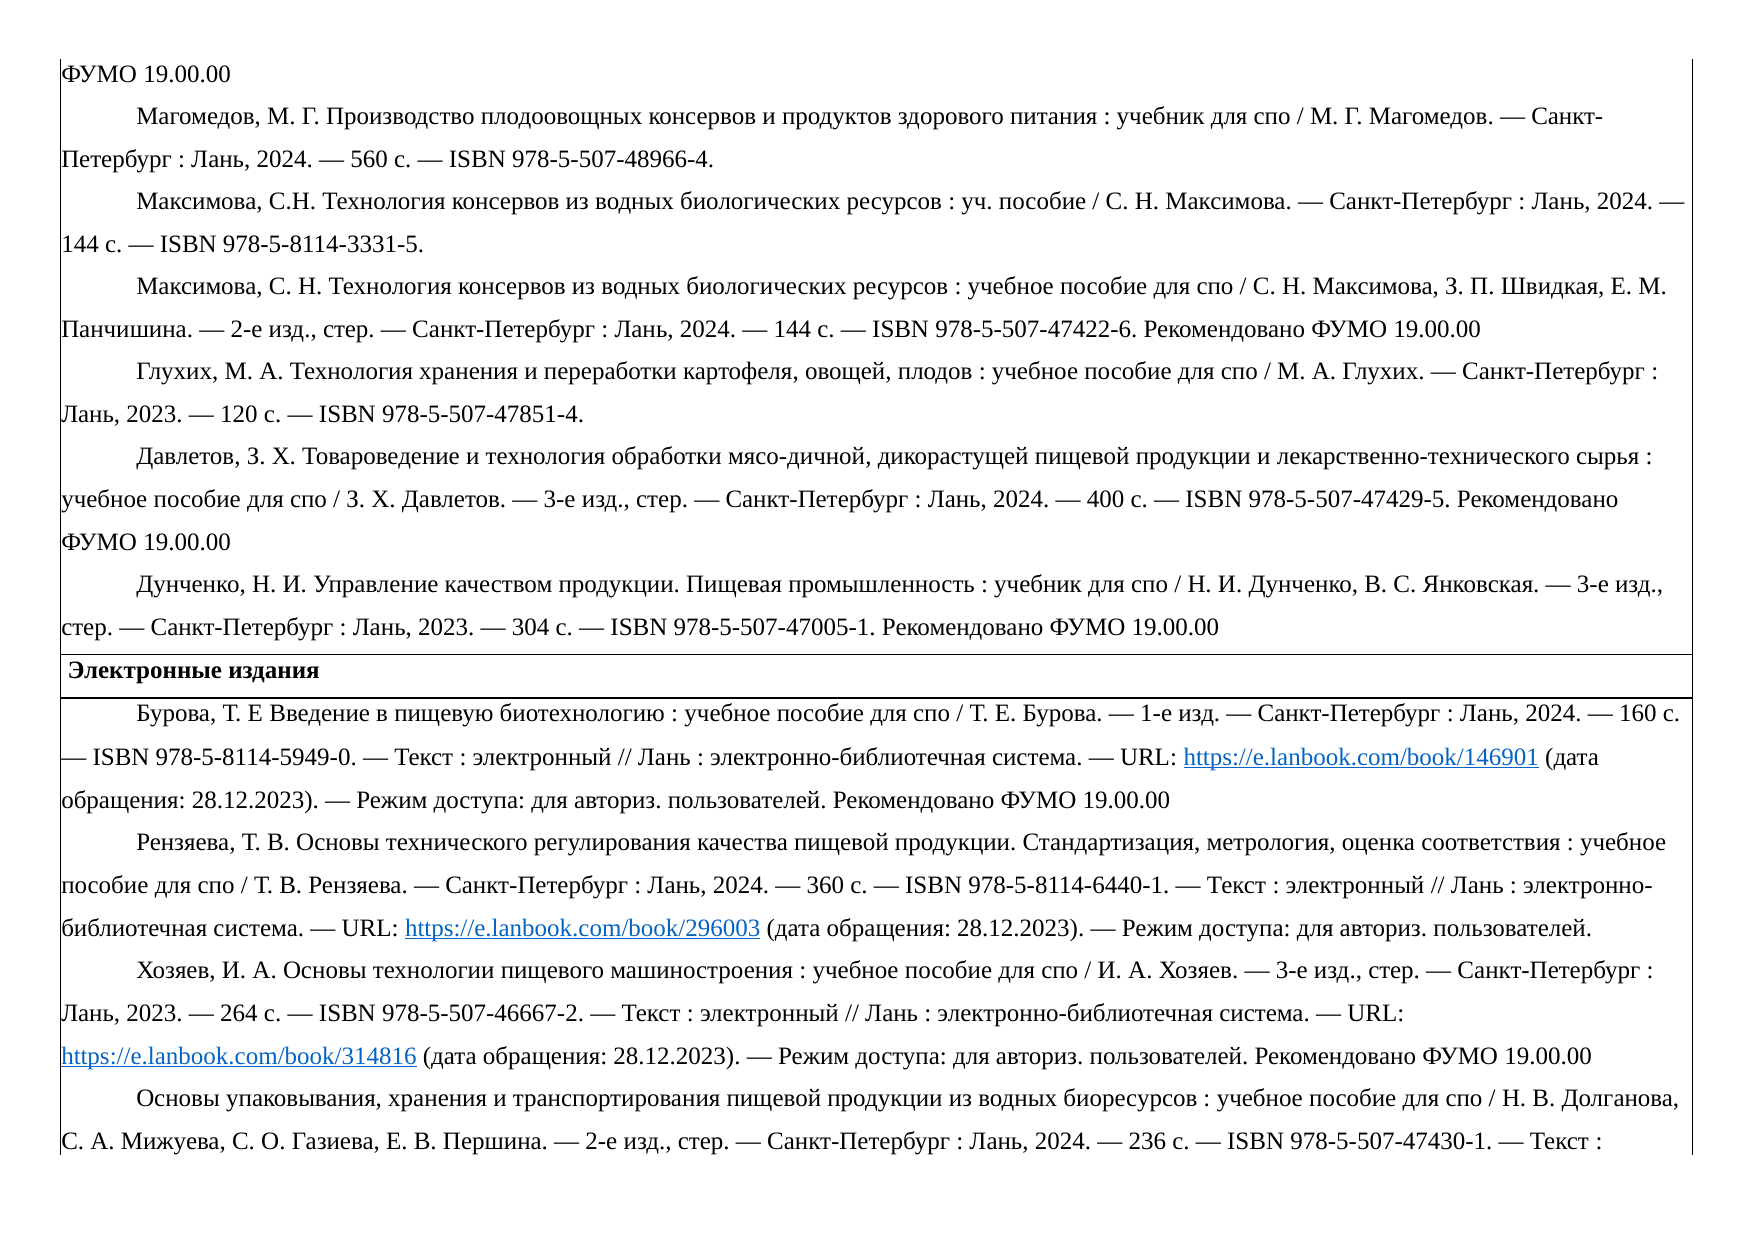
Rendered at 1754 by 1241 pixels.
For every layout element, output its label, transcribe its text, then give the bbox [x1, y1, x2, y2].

table_cell Рензяева, Т. В. Основы технического регулирования качества пищевой продукции. Стандартизация, метрология, оценка соответствия : учебное пособие для спо / Т. В. Рензяева. — Санкт-Петербург : Лань, 2024. — 360 с. — ISBN 978-5-8114-6440-1. — Текст : электронный // Лань : электронно-библиотечная система. — URL: https://e.lanbook.com/book/296003 (дата обращения: 28.12.2023). — Режим доступа: для авториз. пользователей. [61, 827, 1692, 955]
table_cell Магомедов, М. Г. Производство плодоовощных консервов и продуктов здорового питания : учебник для спо / М. Г. Магомедов. — Санкт-Петербург : Лань, 2024. — 560 с. — ISBN 978-5-507-48966-4. [61, 101, 1692, 186]
table_cell Максимова, С. Н. Технология консервов из водных биологических ресурсов : учебное пособие для спо / С. Н. Максимова, З. П. Швидкая, Е. М. Панчишина. — 2-е изд., стер. — Санкт-Петербург : Лань, 2024. — 144 с. — ISBN 978-5-507-47422-6. Рекомендовано ФУМО 19.00.00 [61, 271, 1692, 356]
table_cell Электронные издания [61, 655, 1692, 697]
table_cell Глухих, М. А. Технология хранения и переработки картофеля, овощей, плодов : учебное пособие для спо / М. А. Глухих. — Санкт-Петербург : Лань, 2023. — 120 с. — ISBN 978-5-507-47851-4. [61, 356, 1692, 441]
table_cell Давлетов, З. Х. Товароведение и технология обработки мясо-дичной, дикорастущей пищевой продукции и лекарственно-технического сырья : учебное пособие для спо / З. Х. Давлетов. — 3-е изд., стер. — Санкт-Петербург : Лань, 2024. — 400 с. — ISBN 978-5-507-47429-5. Рекомендовано ФУМО 19.00.00 [61, 441, 1692, 569]
table_cell Максимова, С.Н. Технология консервов из водных биологических ресурсов : уч. пособие / С. Н. Максимова. — Санкт-Петербург : Лань, 2024. — 144 с. — ISBN 978-5-8114-3331-5. [61, 186, 1692, 271]
table_cell Бурова, Т. Е Введение в пищевую биотехнологию : учебное пособие для спо / Т. Е. Бурова. — 1-е изд. — Санкт-Петербург : Лань, 2024. — 160 с. — ISBN 978-5-8114-5949-0. — Текст : электронный // Лань : электронно-библиотечная система. — URL: https://e.lanbook.com/book/146901 (дата обращения: 28.12.2023). — Режим доступа: для авториз. пользователей. Рекомендовано ФУМО 19.00.00 [61, 699, 1692, 827]
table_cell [61, 59, 1692, 101]
table_cell Дунченко, Н. И. Управление качеством продукции. Пищевая промышленность : учебник для спо / Н. И. Дунченко, В. С. Янковская. — 3-е изд., стер. — Санкт-Петербург : Лань, 2023. — 304 с. — ISBN 978-5-507-47005-1. Рекомендовано ФУМО 19.00.00 [61, 569, 1692, 654]
table_cell Хозяев, И. А. Основы технологии пищевого машиностроения : учебное пособие для спо / И. А. Хозяев. — 3-е изд., стер. — Санкт-Петербург : Лань, 2023. — 264 с. — ISBN 978-5-507-46667-2. — Текст : электронный // Лань : электронно-библиотечная система. — URL: https://e.lanbook.com/book/314816 (дата обращения: 28.12.2023). — Режим доступа: для авториз. пользователей. Рекомендовано ФУМО 19.00.00 [61, 955, 1692, 1083]
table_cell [61, 1083, 1692, 1155]
